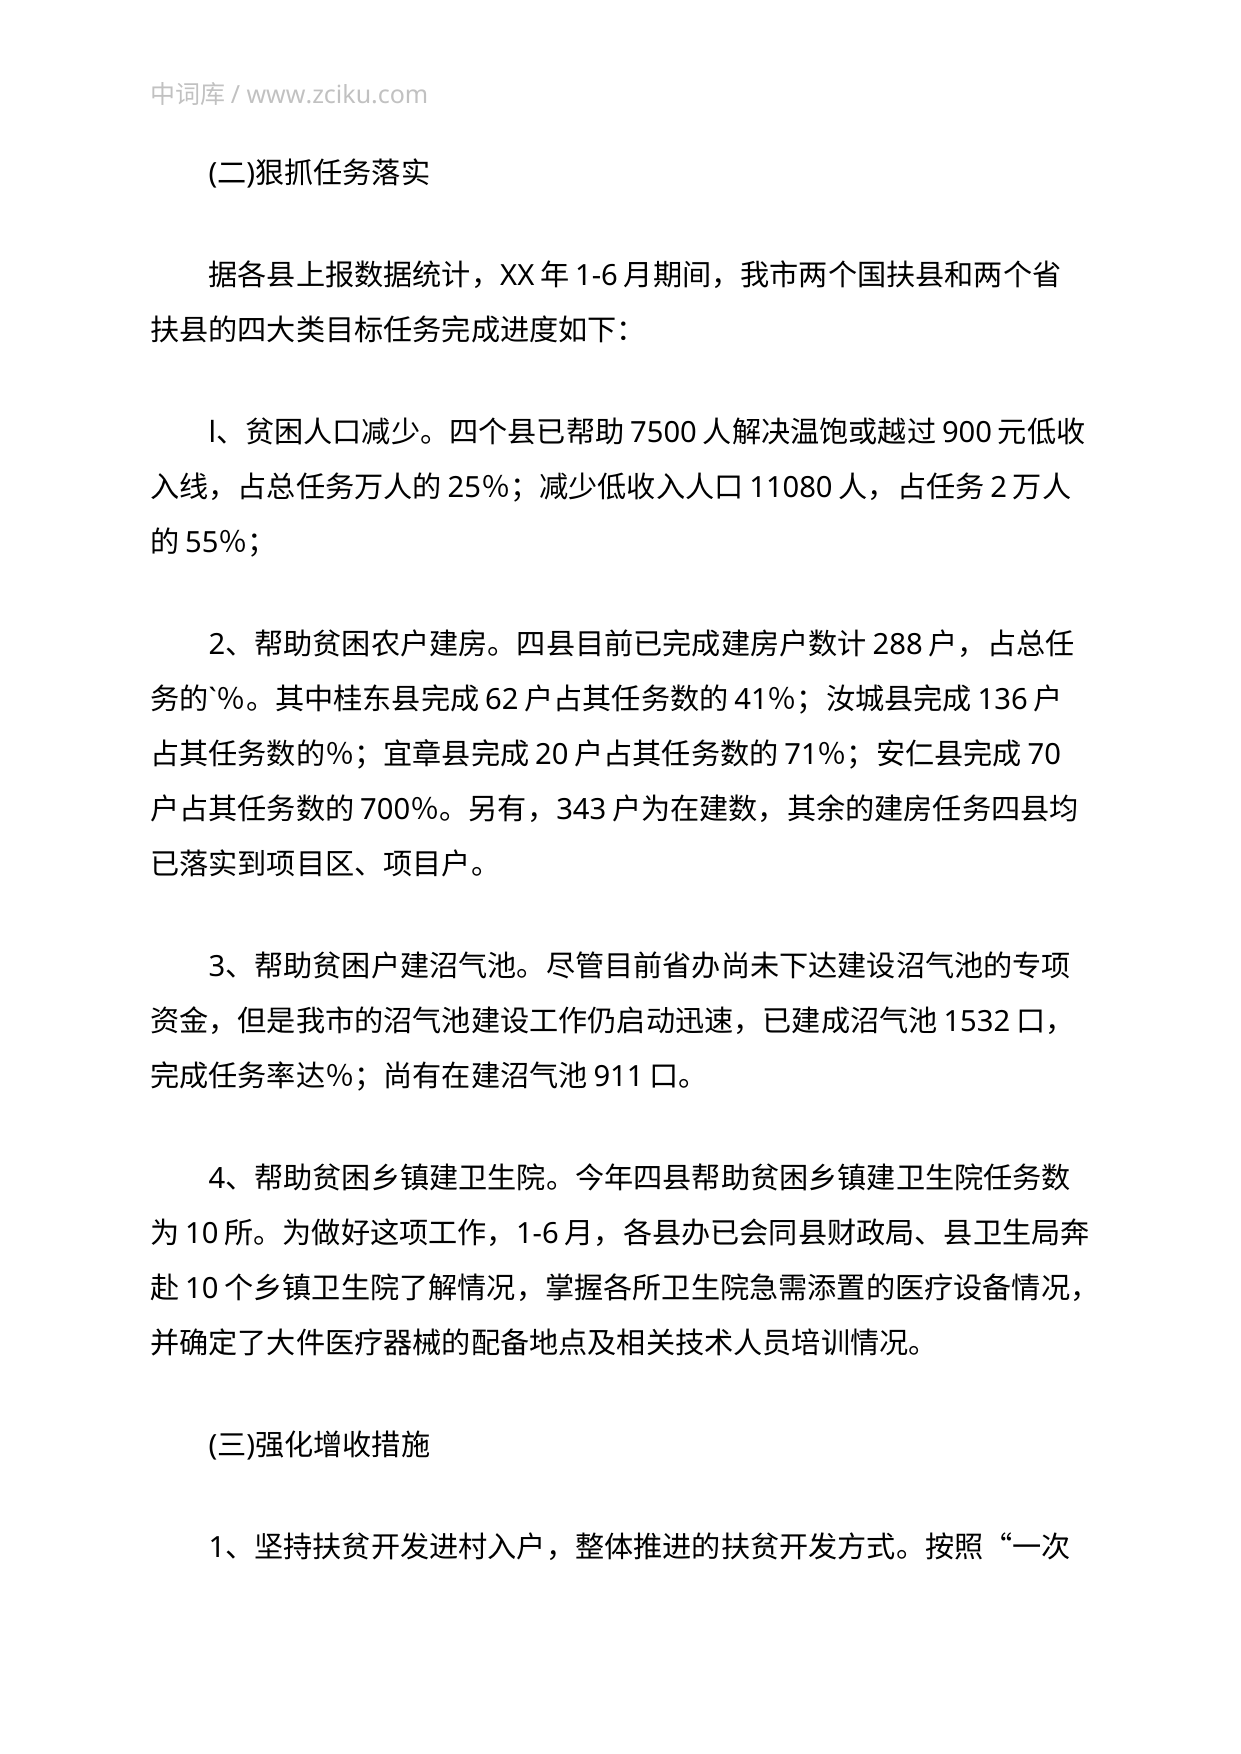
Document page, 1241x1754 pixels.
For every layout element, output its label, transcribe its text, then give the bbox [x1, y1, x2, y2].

text 3、帮助贫困户建沼气池。尽管目前省办尚未下达建设沼气池的专项资金，但是我市的沼气池建设工作仍启动迅速，已建成沼气池1532口，完成任务率达％；尚有在建沼气池911口。 [150, 942, 1090, 1095]
text (三)强化增收措施 [150, 1421, 1090, 1464]
text (二)狠抓任务落实 [150, 150, 1090, 192]
text l、贫困人口减少。四个县已帮助7500人解决温饱或越过900元低收入线，占总任务万人的25％；减少低收入人口11080人，占任务2万人的55％； [150, 409, 1090, 561]
text 据各县上报数据统计，XX年1-6月期间，我市两个国扶县和两个省扶县的四大类目标任务完成进度如下： [150, 252, 1090, 349]
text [150, 1523, 1090, 1566]
text 4、帮助贫困乡镇建卫生院。今年四县帮助贫困乡镇建卫生院任务数为10所。为做好这项工作，1-6月，各县办已会同县财政局、县卫生局奔赴10个乡镇卫生院了解情况，掌握各所卫生院急需添置的医疗设备情况，并确定了大件医疗器械的配备地点及相关技术人员培训情况。 [150, 1154, 1090, 1362]
text 2、帮助贫困农户建房。四县目前已完成建房户数计288户，占总任务的`％。其中桂东县完成62户占其任务数的41％；汝城县完成136户占其任务数的％；宜章县完成20户占其任务数的71％；安仁县完成70户占其任务数的700％。另有，343户为在建数，其余的建房任务四县均已落实到项目区、项目户。 [150, 621, 1090, 883]
